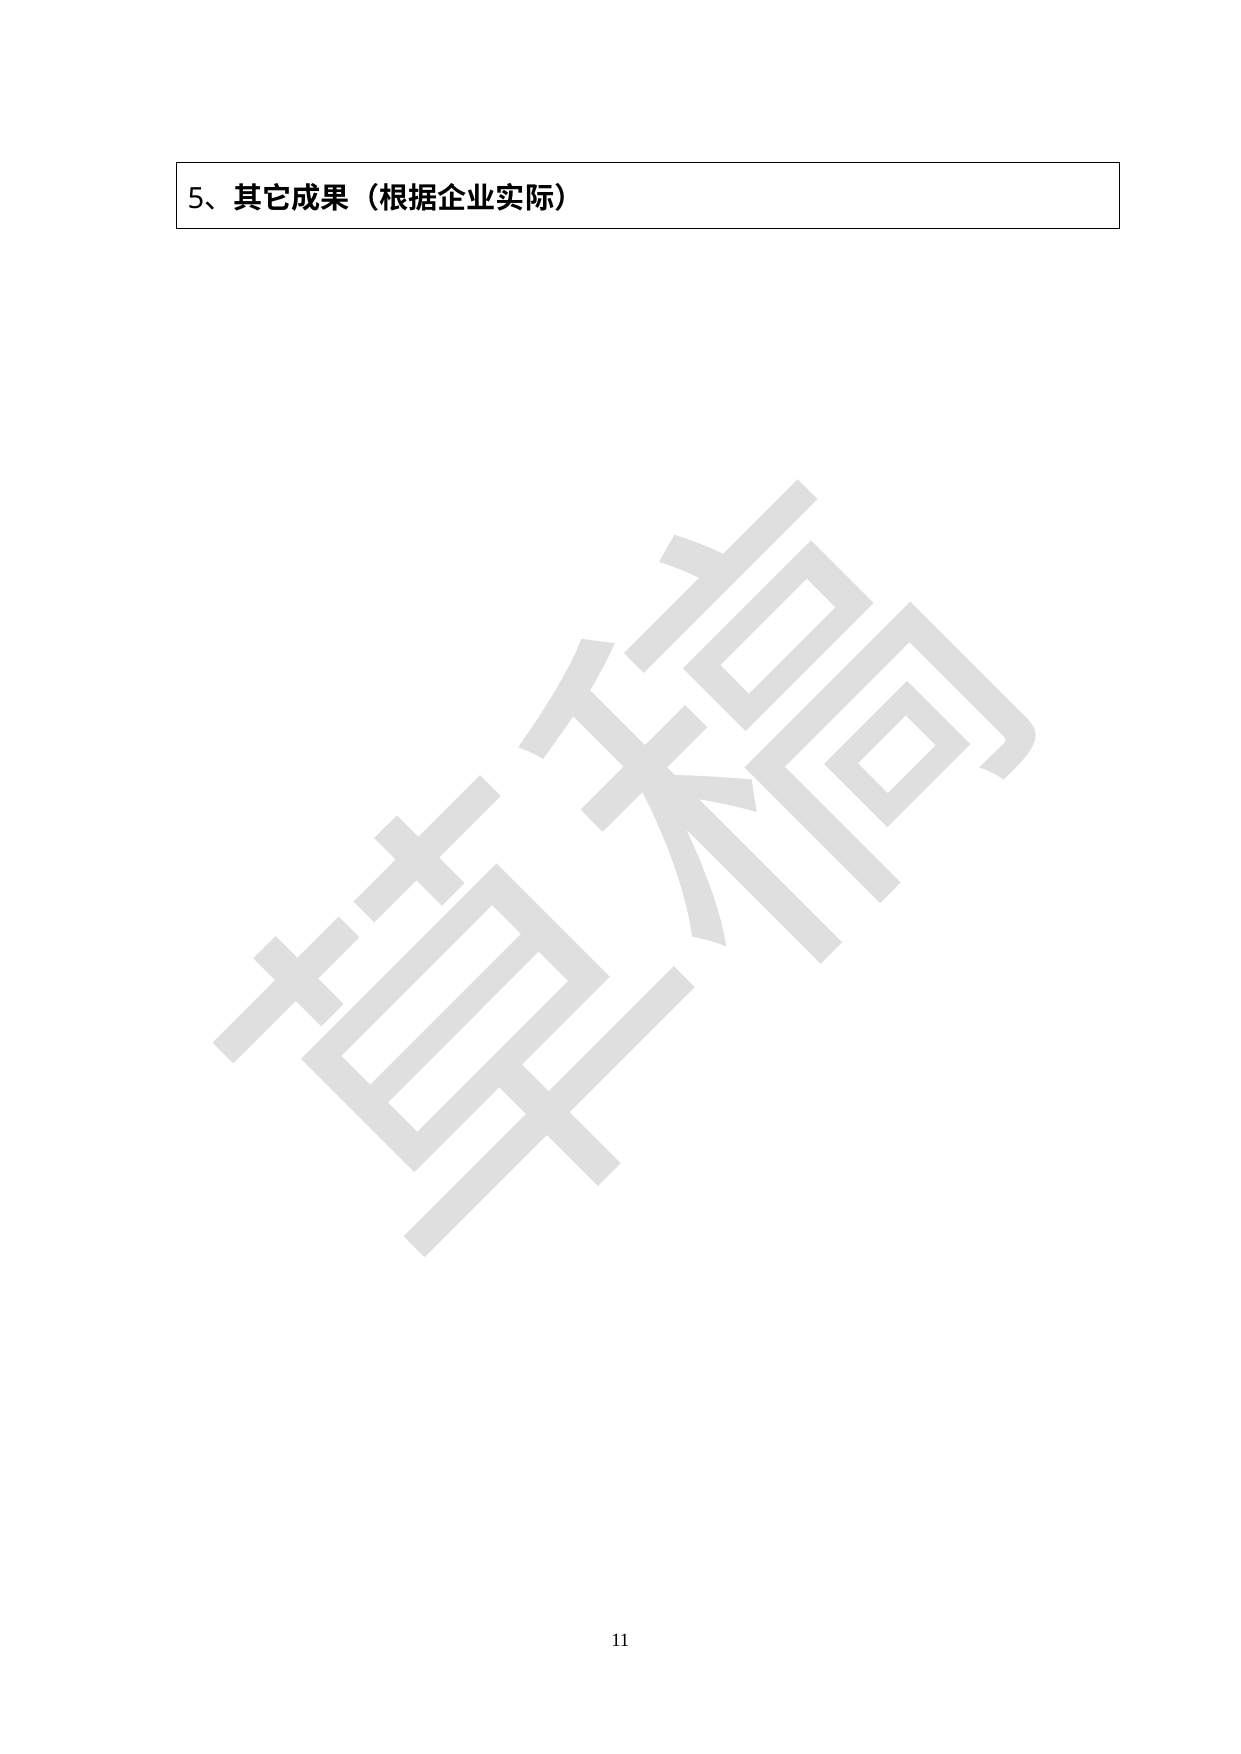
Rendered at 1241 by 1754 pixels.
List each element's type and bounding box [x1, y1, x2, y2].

table_cell [177, 163, 1119, 228]
